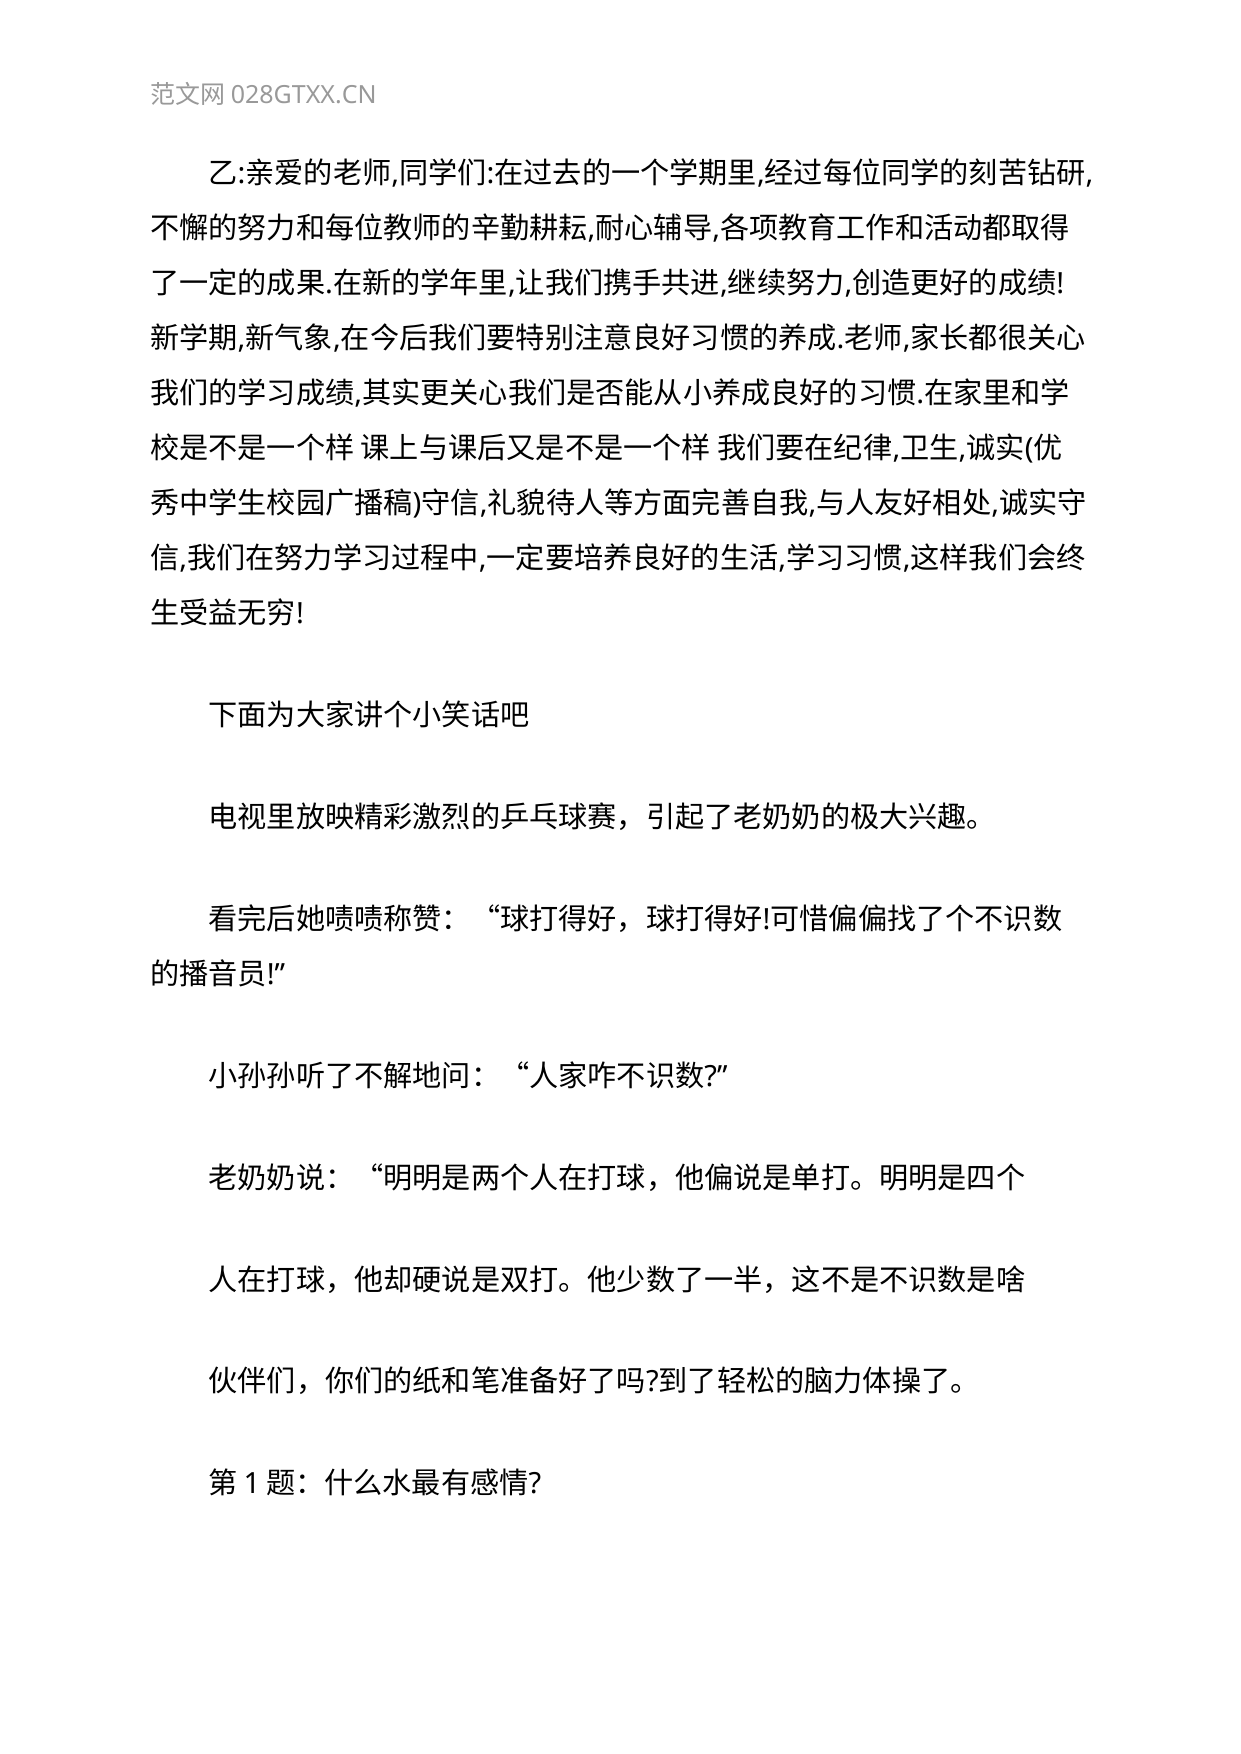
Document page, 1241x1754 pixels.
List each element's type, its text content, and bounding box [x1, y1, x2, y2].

text 第1题：什么水最有感情? [150, 1460, 1090, 1502]
text 乙:亲爱的老师,同学们:在过去的一个学期里,经过每位同学的刻苦钻研,不懈的努力和每位教师的辛勤耕耘,耐心辅导,各项教育工作和活动都取得了一定的成果.在新的学年里,让我们携手共进,继续努力,创造更好的成绩!新学期,新气象,在今后我们要特别注意良好习惯的养成.老师,家长都很关心我们的学习成绩,其实更关心我们是否能从小养成良好的习惯.在家里和学校是不是一个样 课上与课后又是不是一个样 我们要在纪律,卫生,诚实(优秀中学生校园广播稿)守信,礼貌待人等方面完善自我,与人友好相处,诚实守信,我们在努力学习过程中,一定要培养良好的生活,学习习惯,这样我们会终生受益无穷! [150, 150, 1090, 632]
text 看完后她啧啧称赞：“球打得好，球打得好!可惜偏偏找了个不识数的播音员!” [150, 896, 1090, 993]
text 下面为大家讲个小笑话吧 [150, 692, 1090, 734]
text 小孙孙听了不解地问：“人家咋不识数?” [150, 1052, 1090, 1095]
text 老奶奶说：“明明是两个人在打球，他偏说是单打。明明是四个 [150, 1154, 1090, 1197]
text 人在打球，他却硬说是双打。他少数了一半，这不是不识数是啥 [150, 1256, 1090, 1298]
text 伙伴们，你们的纸和笔准备好了吗?到了轻松的脑力体操了。 [150, 1358, 1090, 1400]
text 电视里放映精彩激烈的乒乓球赛，引起了老奶奶的极大兴趣。 [150, 794, 1090, 836]
